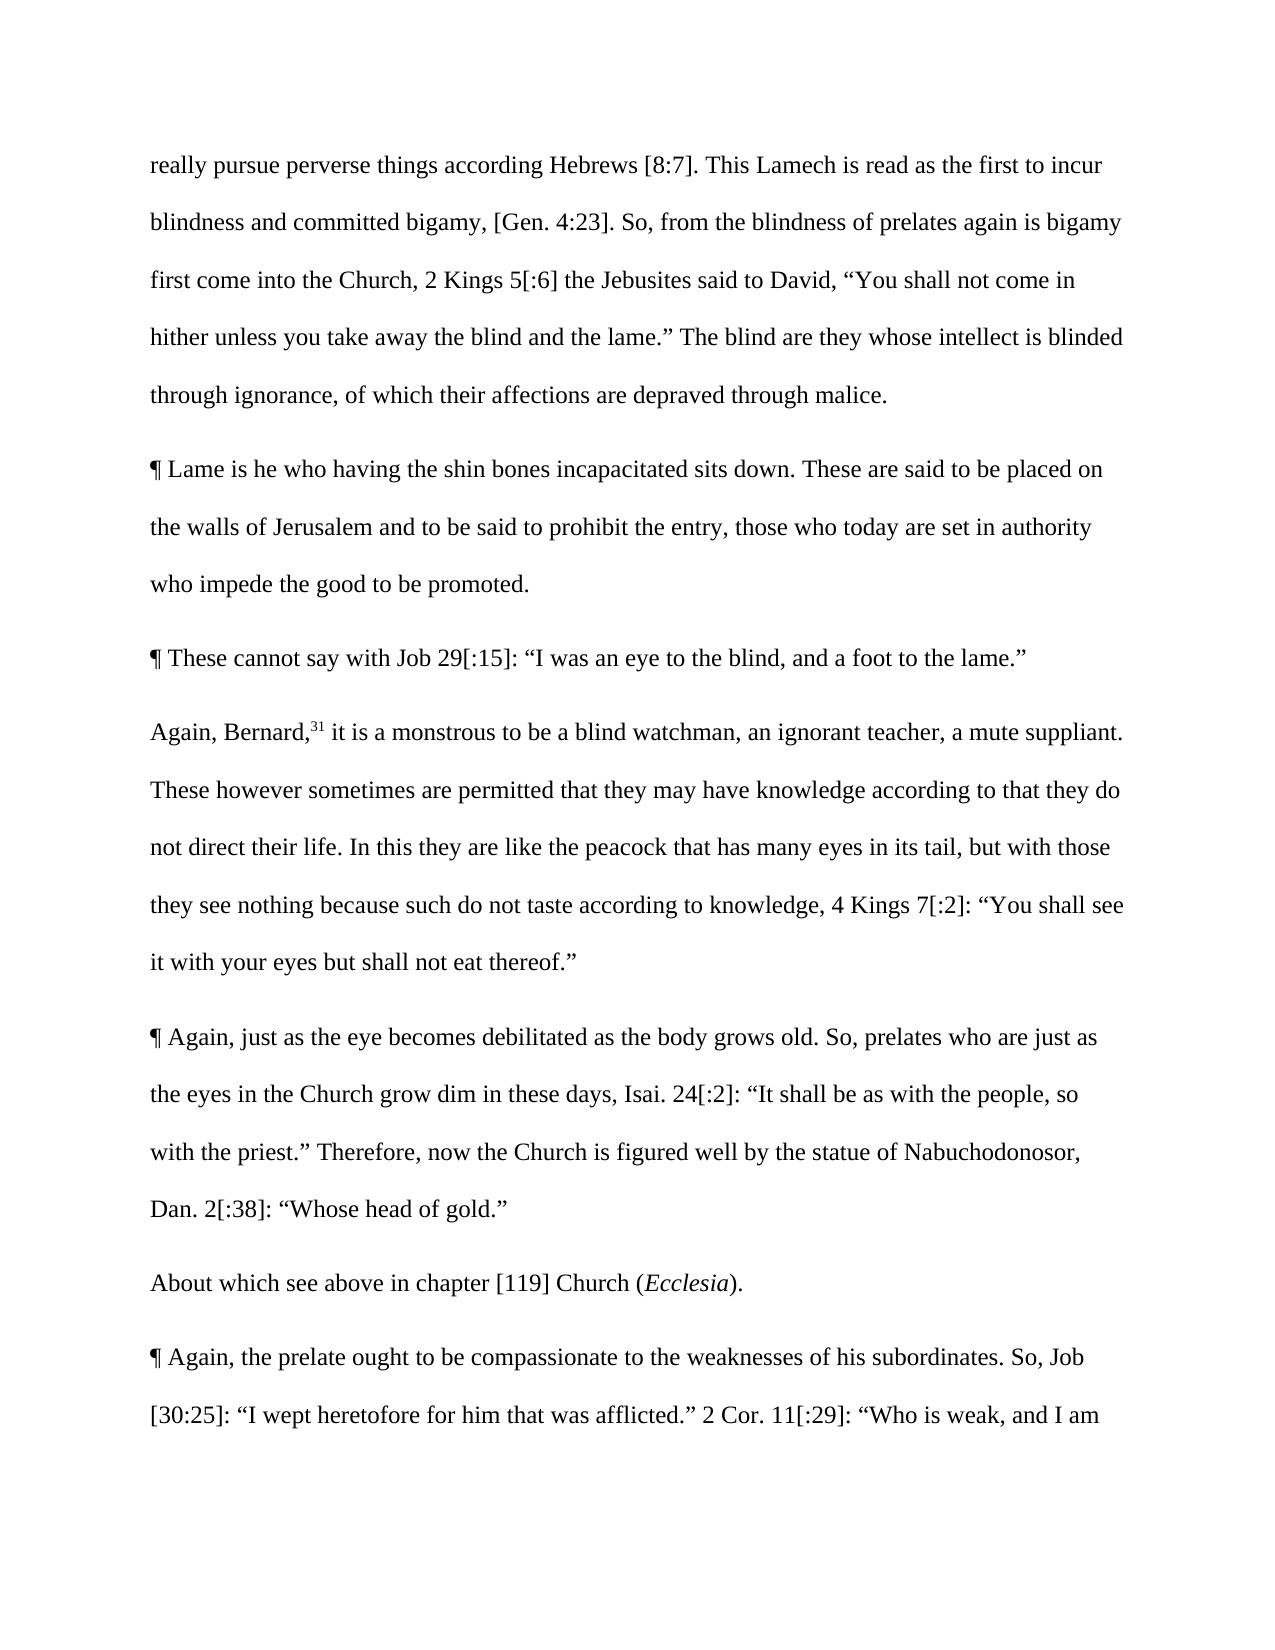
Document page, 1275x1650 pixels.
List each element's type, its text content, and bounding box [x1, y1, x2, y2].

text Again, Bernard, it is a monstrous to be a blind watchman, an ignorant teacher, a mute suppliant. These however sometimes are permitted that they may have knowledge according to that they do not direct their life. In this they are like the peacock that has many eyes in its tail, but with those they see nothing because such do not taste according to knowledge, 4 Kings 7[:2]: “You shall see it with your eyes but shall not eat thereof.” [150, 717, 1125, 976]
text ¶ Lame is he who having the shin bones incapacitated sits down. These are said to be placed on the walls of Jerusalem and to be said to prohibit the entry, those who today are set in authority who impede the good to be promoted. [150, 454, 1125, 598]
text About which see above in chapter [119] Church (Ecclesia). [150, 1268, 1125, 1297]
text ¶ Again, just as the eye becomes debilitated as the body grows old. So, prelates who are just as the eyes in the Church grow dim in these days, Isai. 24[:2]: “It shall be as with the people, so with the priest.” Therefore, now the Church is figured well by the statue of Nabuchodonosor, Dan. 2[:38]: “Whose head of gold.” [150, 1022, 1125, 1223]
text ¶ These cannot say with Job 29[:15]: “I was an eye to the blind, and a foot to the lame.” [150, 643, 1125, 672]
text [150, 1342, 1125, 1429]
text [150, 150, 1125, 409]
